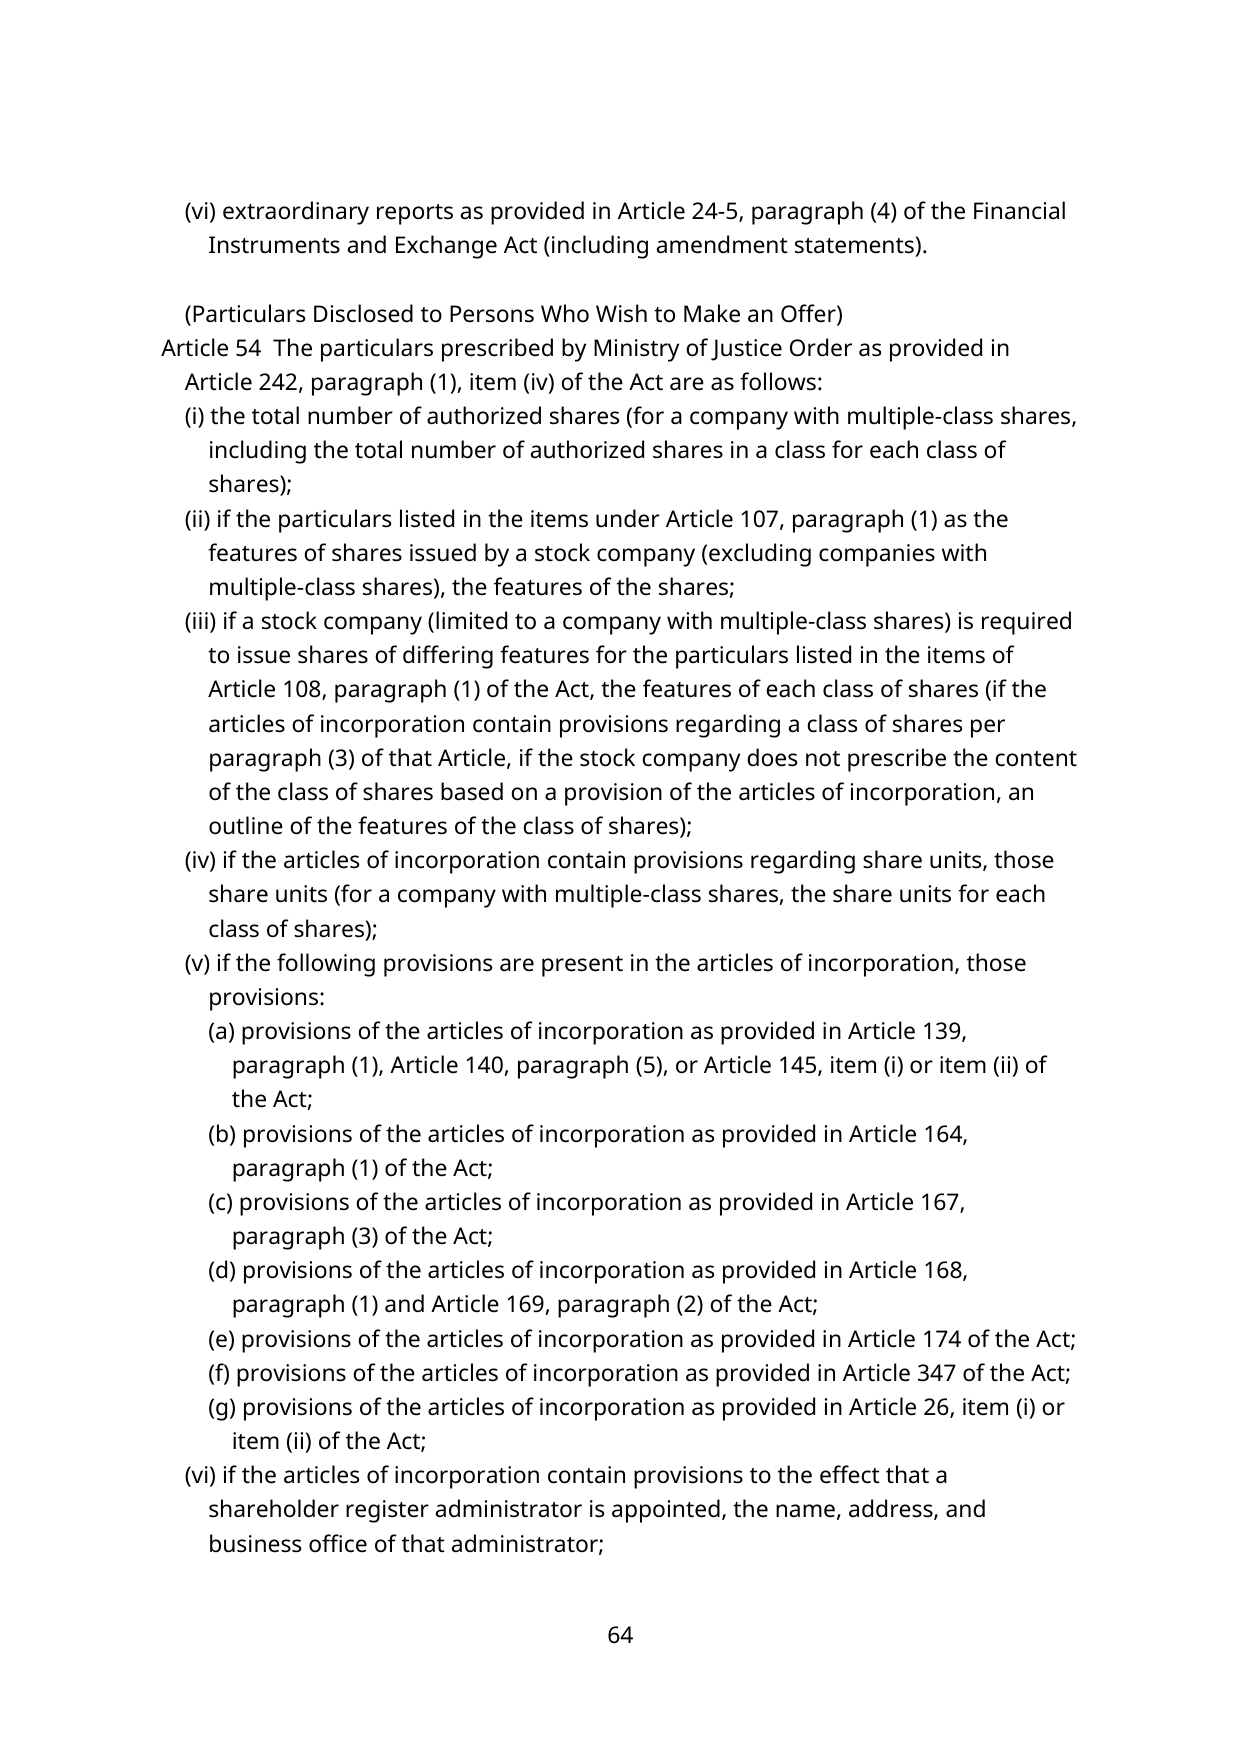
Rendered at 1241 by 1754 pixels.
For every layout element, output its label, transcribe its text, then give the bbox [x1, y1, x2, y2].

text (i) the total number of authorized shares (for a company with multiple-class shares, including the total number of authorized shares in a class for each class of shares); [184, 399, 1079, 501]
text (vi) if the articles of incorporation contain provisions to the effect that a shareholder register administrator is appointed, the name, address, and business office of that administrator; [184, 1458, 1079, 1560]
text (g) provisions of the articles of incorporation as provided in Article 26, item (i) or item (ii) of the Act; [207, 1389, 1079, 1458]
text (iii) if a stock company (limited to a company with multiple-class shares) is required to issue shares of differing features for the particulars listed in the items of Article 108, paragraph (1) of the Act, the features of each class of shares (if the articles of incorporation contain provisions regarding a class of shares per paragraph (3) of that Article, if the stock company does not prescribe the content of the class of shares based on a provision of the articles of incorporation, an outline of the features of the class of shares); [184, 604, 1079, 843]
text (f) provisions of the articles of incorporation as provided in Article 347 of the Act; [207, 1355, 1079, 1389]
text (b) provisions of the articles of incorporation as provided in Article 164, paragraph (1) of the Act; [207, 1116, 1079, 1184]
text Article 54 The particulars prescribed by Ministry of Justice Order as provided in Article 242, paragraph (1), item (iv) of the Act are as follows: [161, 330, 1079, 399]
text (ii) if the particulars listed in the items under Article 107, paragraph (1) as the features of shares issued by a stock company (excluding companies with multiple-class shares), the features of the shares; [184, 501, 1079, 604]
text (e) provisions of the articles of incorporation as provided in Article 174 of the Act; [207, 1321, 1079, 1355]
text (a) provisions of the articles of incorporation as provided in Article 139, paragraph (1), Article 140, paragraph (5), or Article 145, item (i) or item (ii) of the Act; [207, 1014, 1079, 1116]
text (vi) extraordinary reports as provided in Article 24-5, paragraph (4) of the Financial Instruments and Exchange Act (including amendment statements). [184, 194, 1079, 262]
text (Particulars Disclosed to Persons Who Wish to Make an Offer) [184, 296, 1079, 330]
text (iv) if the articles of incorporation contain provisions regarding share units, those share units (for a company with multiple-class shares, the share units for each class of shares); [184, 843, 1079, 945]
text (v) if the following provisions are present in the articles of incorporation, those provisions: [184, 945, 1079, 1014]
text (d) provisions of the articles of incorporation as provided in Article 168, paragraph (1) and Article 169, paragraph (2) of the Act; [207, 1253, 1079, 1321]
text (c) provisions of the articles of incorporation as provided in Article 167, paragraph (3) of the Act; [207, 1184, 1079, 1253]
